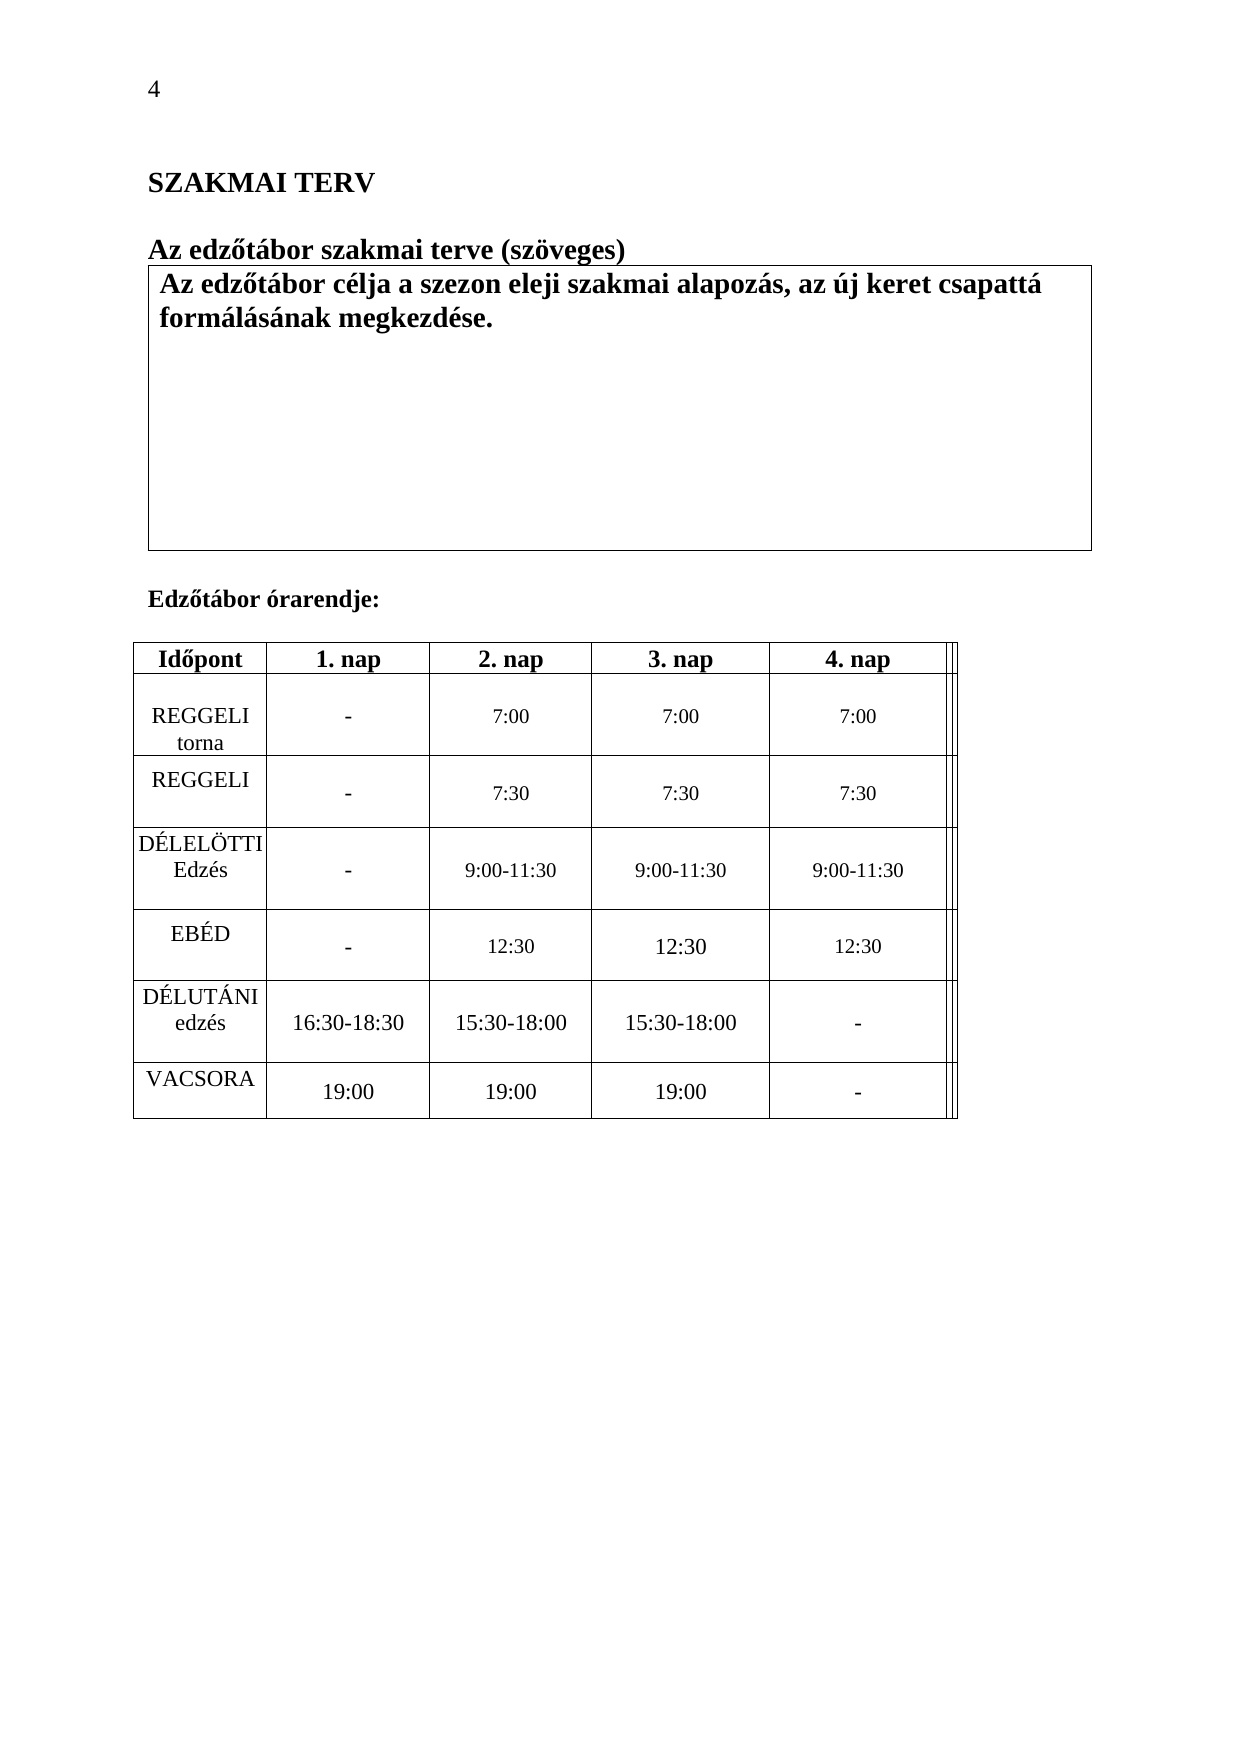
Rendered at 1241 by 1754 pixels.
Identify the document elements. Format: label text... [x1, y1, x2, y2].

table_cell 9:00-11:30 [430, 828, 591, 909]
table_cell 7:00 [430, 674, 591, 755]
table_cell [947, 674, 952, 755]
table_cell - [267, 910, 429, 980]
table_cell 16:30-18:30 [267, 981, 429, 1062]
text SZAKMAI TERV [148, 165, 1093, 198]
table_cell [947, 910, 952, 980]
table_cell 19:00 [430, 1063, 591, 1118]
text Az edzőtábor szakmai terve (szöveges) [148, 232, 1093, 265]
table_cell [953, 1063, 957, 1118]
table_cell [953, 910, 957, 980]
table_header [947, 643, 952, 673]
table_cell 7:30 [770, 756, 946, 827]
table_cell [947, 981, 952, 1062]
table_cell [953, 828, 957, 909]
table_cell 19:00 [267, 1063, 429, 1118]
table_cell [953, 674, 957, 755]
table_header 1. nap [267, 643, 429, 673]
table_cell 12:30 [592, 910, 769, 980]
table_header 4. nap [770, 643, 946, 673]
table_cell 7:00 [770, 674, 946, 755]
table_header [953, 643, 957, 673]
table_cell 9:00-11:30 [770, 828, 946, 909]
table_header 3. nap [592, 643, 769, 673]
table_cell 7:30 [592, 756, 769, 827]
table_cell VACSORA [134, 1063, 266, 1118]
table_cell DÉLELÖTTI Edzés [134, 828, 266, 909]
table_cell REGGELI torna [134, 674, 266, 755]
table_cell EBÉD [134, 910, 266, 980]
table_cell 12:30 [430, 910, 591, 980]
table_cell 7:30 [430, 756, 591, 827]
table_header Az edzőtábor célja a szezon eleji szakmai alapozás, az új keret csapattá formálásának megkezdése. [149, 266, 1091, 550]
table_cell [953, 981, 957, 1062]
table_cell DÉLUTÁNI edzés [134, 981, 266, 1062]
table_cell [953, 756, 957, 827]
table_cell 7:00 [592, 674, 769, 755]
table_cell - [267, 756, 429, 827]
table_cell 15:30-18:00 [430, 981, 591, 1062]
table_cell 12:30 [770, 910, 946, 980]
table_cell 15:30-18:00 [592, 981, 769, 1062]
table_cell [947, 828, 952, 909]
table_cell [947, 1063, 952, 1118]
table_cell 19:00 [592, 1063, 769, 1118]
table_header Időpont [134, 643, 266, 673]
table_header 2. nap [430, 643, 591, 673]
text Edzőtábor órarendje: [148, 584, 1093, 613]
table_cell - [770, 1063, 946, 1118]
table_cell [947, 756, 952, 827]
table_cell - [267, 674, 429, 755]
table_cell REGGELI [134, 756, 266, 827]
table_cell 9:00-11:30 [592, 828, 769, 909]
table_cell - [267, 828, 429, 909]
table_cell - [770, 981, 946, 1062]
